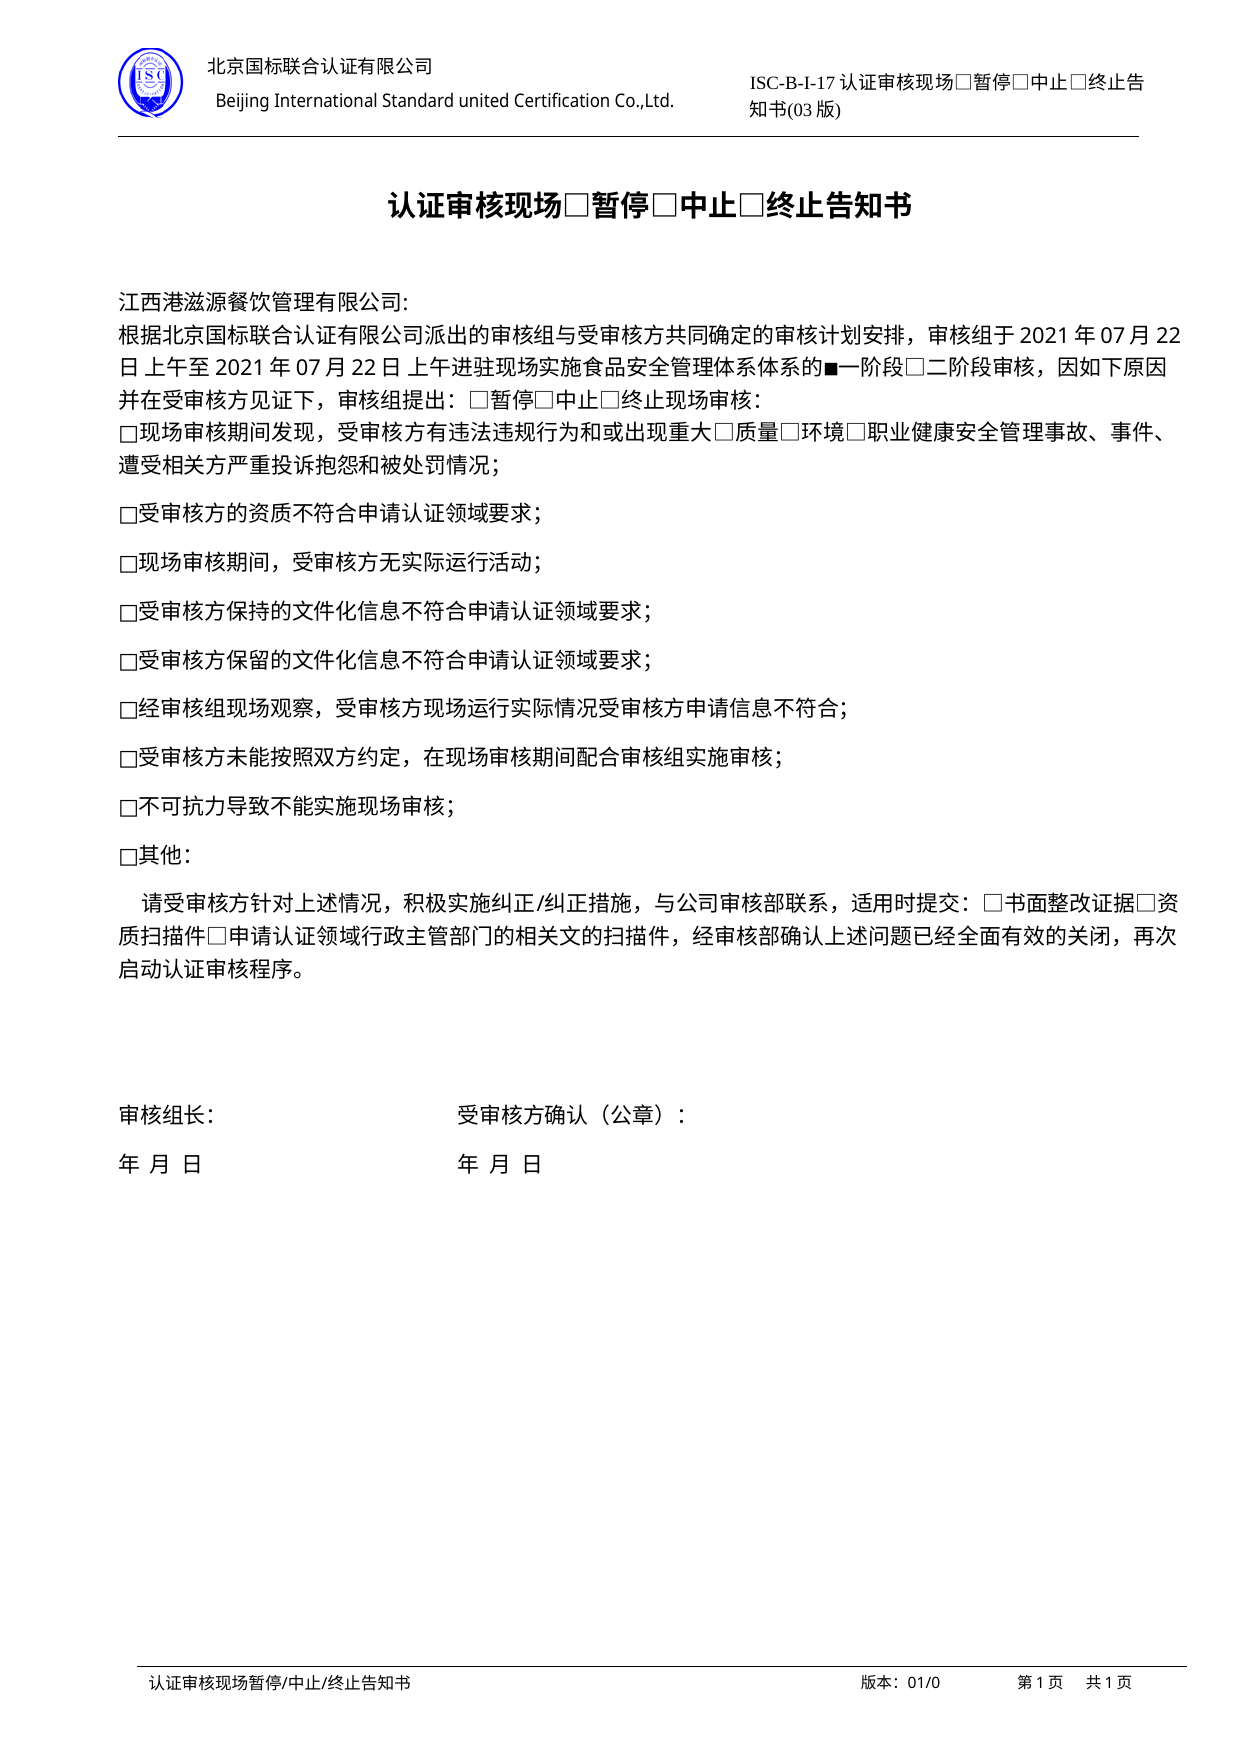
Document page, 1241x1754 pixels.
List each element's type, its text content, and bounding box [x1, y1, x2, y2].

text □受审核方的资质不符合申请认证领域要求； [118, 496, 1181, 529]
text 江西港滋源餐饮管理有限公司: [118, 285, 1181, 317]
text 认证审核现场□暂停□中止□终止告知书 [118, 171, 1181, 236]
text □受审核方未能按照双方约定，在现场审核期间配合审核组实施审核； [118, 740, 1181, 772]
text □经审核组现场观察，受审核方现场运行实际情况受审核方申请信息不符合； [118, 691, 1181, 724]
text □现场审核期间发现，受审核方有违法违规行为和或出现重大□质量□环境□职业健康安全管理事故、事件、遭受相关方严重投诉抱怨和被处罚情况； [118, 415, 1181, 480]
text □不可抗力导致不能实施现场审核； [118, 789, 1181, 821]
text □现场审核期间，受审核方无实际运行活动； [118, 545, 1181, 577]
text 年 月 日 年 月 日 [118, 1146, 1181, 1179]
text □受审核方保持的文件化信息不符合申请认证领域要求； [118, 594, 1181, 626]
text 请受审核方针对上述情况，积极实施纠正/纠正措施，与公司审核部联系，适用时提交：□书面整改证据□资质扫描件□申请认证领域行政主管部门的相关文的扫描件，经审核部确认上述问题已经全面有效的关闭，再次启动认证审核程序。 [118, 886, 1181, 984]
text □其他： [118, 837, 1181, 870]
text 审核组长： 受审核方确认（公章）： [118, 1097, 1181, 1130]
text □受审核方保留的文件化信息不符合申请认证领域要求； [118, 642, 1181, 675]
picture [118, 48, 186, 117]
text 根据北京国标联合认证有限公司派出的审核组与受审核方共同确定的审核计划安排，审核组于2021年07月22日 上午至2021年07月22日 上午进驻现场实施食品安全管理体系体系的■一阶段□二阶段审核，因如下原因并在受审核方见证下，审核组提出：□暂停□中止□终止现场审核： [118, 317, 1181, 415]
